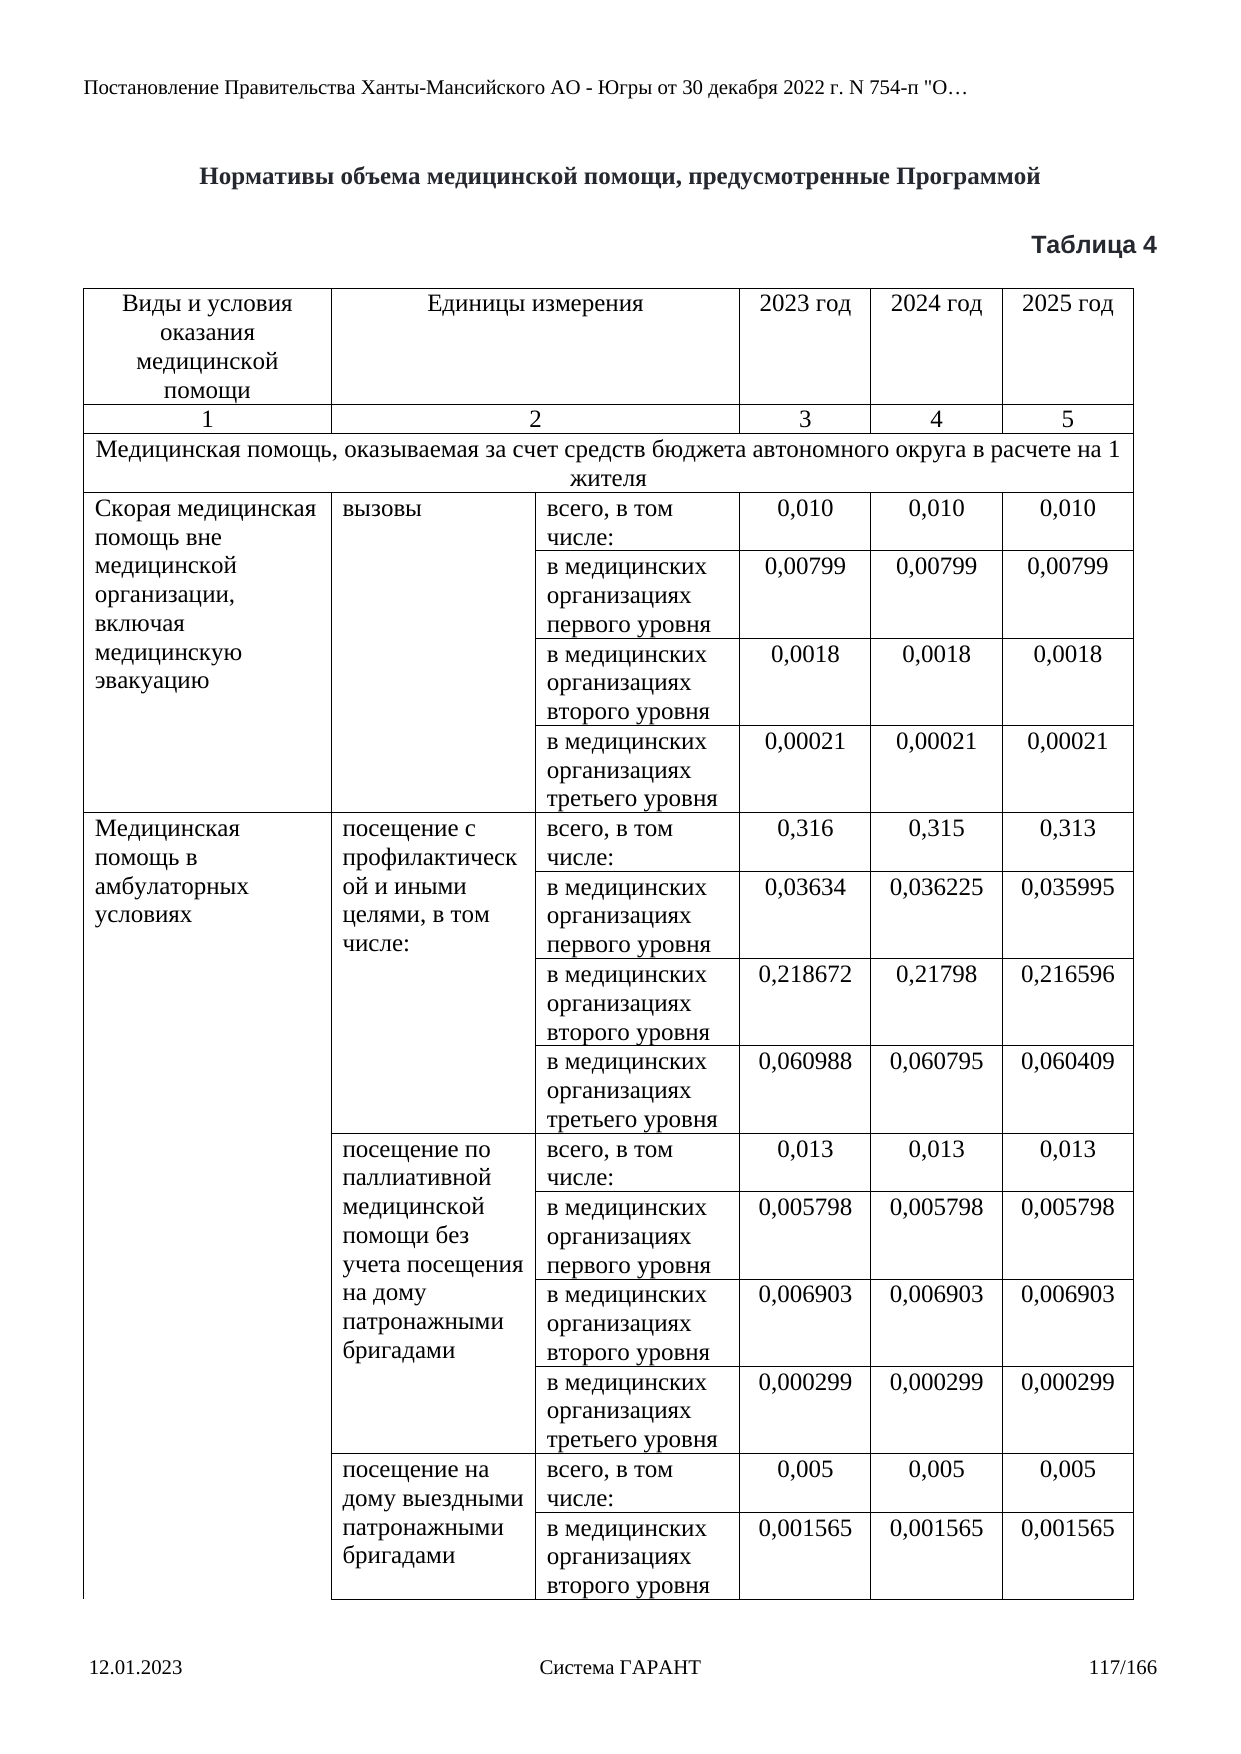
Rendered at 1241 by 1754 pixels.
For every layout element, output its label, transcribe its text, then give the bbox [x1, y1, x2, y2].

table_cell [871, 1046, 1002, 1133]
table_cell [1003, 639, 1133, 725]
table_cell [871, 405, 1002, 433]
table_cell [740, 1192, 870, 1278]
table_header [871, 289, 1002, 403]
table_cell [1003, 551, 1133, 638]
subtitle Нормативы объема медицинской помощи, предусмотренные Программой [83, 161, 1157, 190]
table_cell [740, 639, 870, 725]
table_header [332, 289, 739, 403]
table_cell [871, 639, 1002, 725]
text Таблица 4 [83, 230, 1157, 259]
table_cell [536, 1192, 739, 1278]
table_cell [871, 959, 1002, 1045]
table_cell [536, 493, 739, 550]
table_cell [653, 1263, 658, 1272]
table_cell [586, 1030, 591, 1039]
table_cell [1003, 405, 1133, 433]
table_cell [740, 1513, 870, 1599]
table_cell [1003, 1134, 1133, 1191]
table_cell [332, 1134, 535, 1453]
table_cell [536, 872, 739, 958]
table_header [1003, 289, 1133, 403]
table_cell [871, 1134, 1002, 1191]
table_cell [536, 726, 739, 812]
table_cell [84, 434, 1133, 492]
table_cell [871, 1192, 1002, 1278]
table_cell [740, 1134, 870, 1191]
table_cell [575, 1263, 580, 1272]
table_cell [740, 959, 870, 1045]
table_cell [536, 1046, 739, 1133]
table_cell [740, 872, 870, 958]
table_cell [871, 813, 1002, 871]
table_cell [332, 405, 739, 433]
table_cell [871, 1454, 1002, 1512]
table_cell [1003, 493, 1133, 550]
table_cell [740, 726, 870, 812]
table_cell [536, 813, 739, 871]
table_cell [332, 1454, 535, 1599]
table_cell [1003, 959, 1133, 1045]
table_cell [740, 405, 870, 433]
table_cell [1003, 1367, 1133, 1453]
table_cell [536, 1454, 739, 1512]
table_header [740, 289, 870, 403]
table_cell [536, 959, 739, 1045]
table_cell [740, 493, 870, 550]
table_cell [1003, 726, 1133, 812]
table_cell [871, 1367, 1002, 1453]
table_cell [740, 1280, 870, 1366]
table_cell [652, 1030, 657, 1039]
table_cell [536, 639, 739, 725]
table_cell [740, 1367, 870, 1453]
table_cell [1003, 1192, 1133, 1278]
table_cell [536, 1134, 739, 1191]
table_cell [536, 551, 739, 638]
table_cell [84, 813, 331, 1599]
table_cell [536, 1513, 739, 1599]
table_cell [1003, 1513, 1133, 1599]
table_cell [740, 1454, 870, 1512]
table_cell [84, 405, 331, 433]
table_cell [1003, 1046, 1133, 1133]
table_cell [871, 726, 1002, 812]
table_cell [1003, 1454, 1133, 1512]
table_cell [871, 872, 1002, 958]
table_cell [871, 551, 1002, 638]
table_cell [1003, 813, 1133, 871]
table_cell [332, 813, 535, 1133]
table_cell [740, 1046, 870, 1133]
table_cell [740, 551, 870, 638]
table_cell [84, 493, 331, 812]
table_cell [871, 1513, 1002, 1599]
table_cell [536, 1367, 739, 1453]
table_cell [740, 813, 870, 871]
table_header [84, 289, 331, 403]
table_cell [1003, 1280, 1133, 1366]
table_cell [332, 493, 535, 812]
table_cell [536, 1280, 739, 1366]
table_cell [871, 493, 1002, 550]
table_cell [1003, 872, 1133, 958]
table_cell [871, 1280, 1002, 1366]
